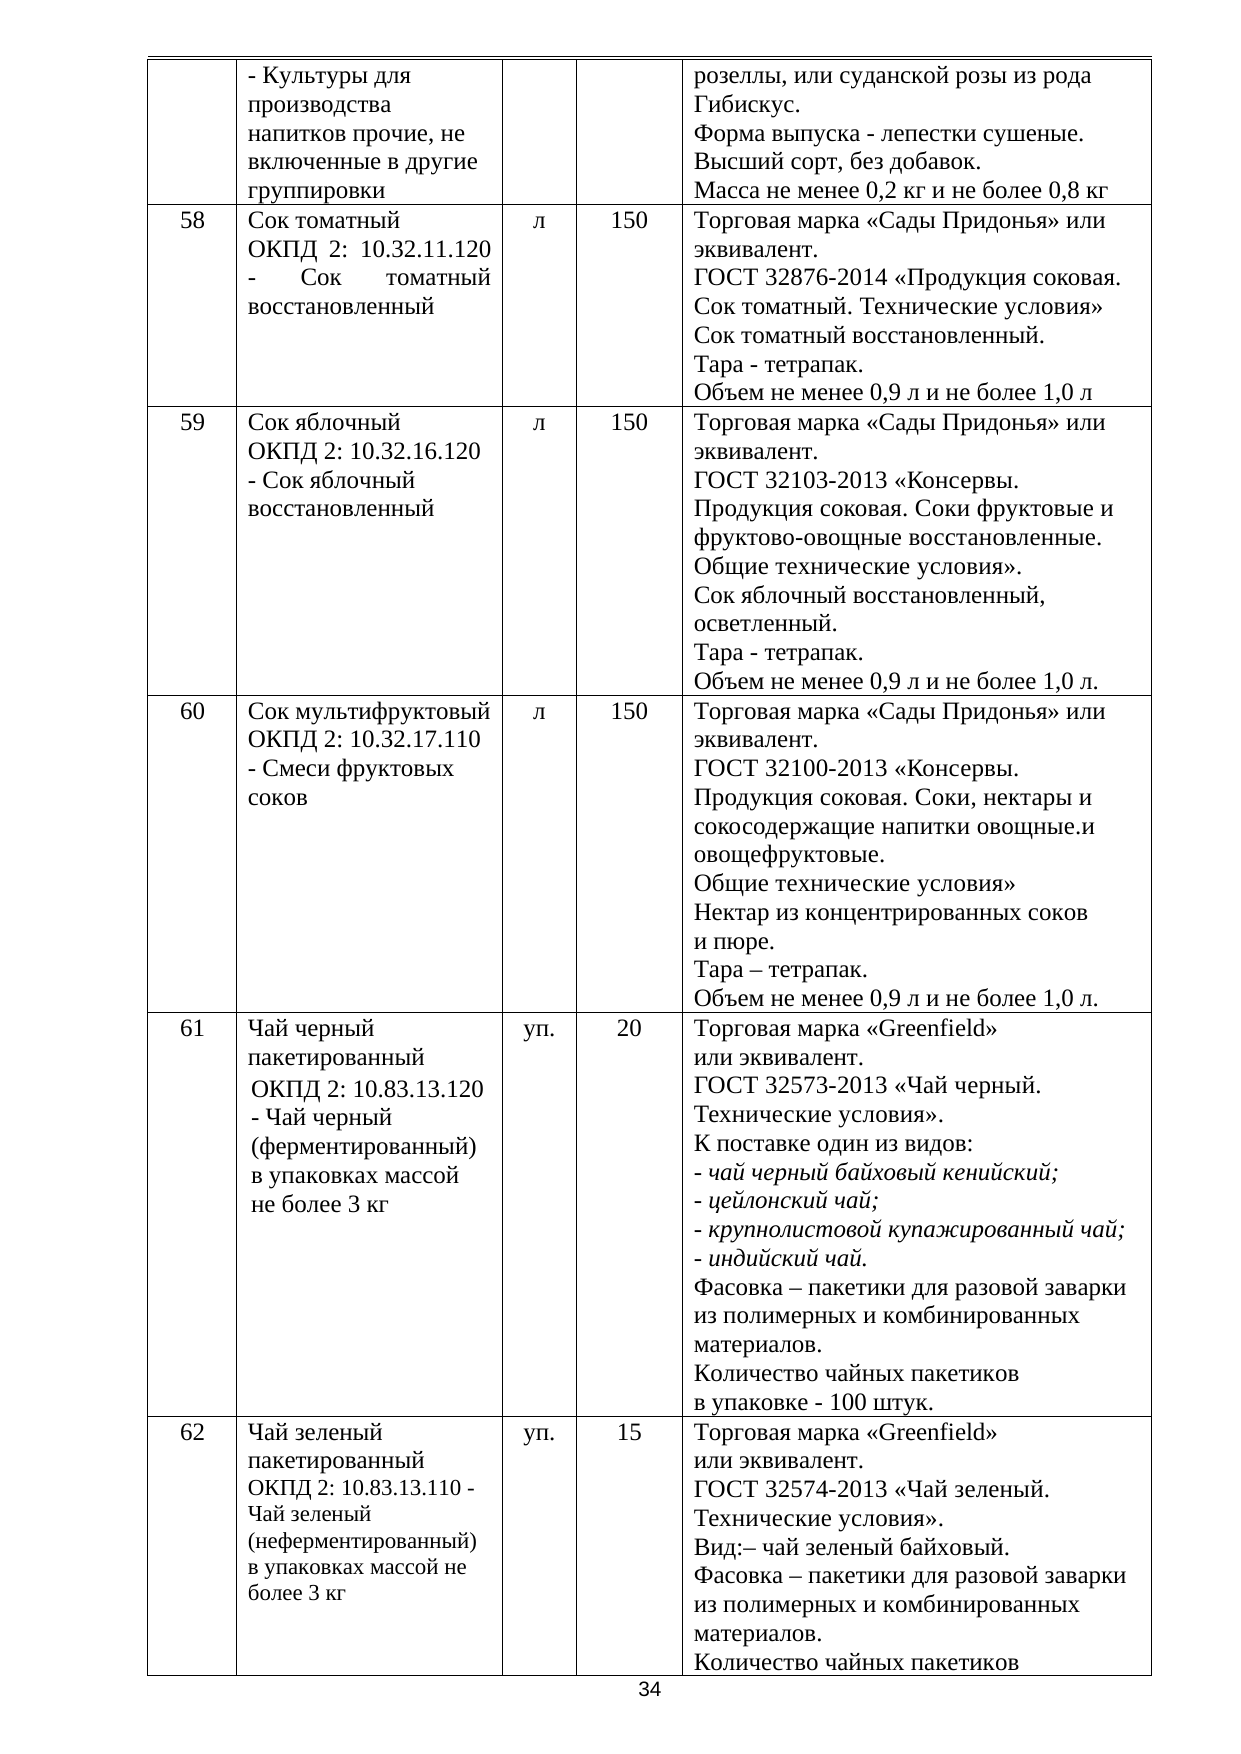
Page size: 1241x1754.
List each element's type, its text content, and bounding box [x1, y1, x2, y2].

table_cell Торговая марка «Сады Придонья» или эквивалент. ГОСТ 32103-2013 «Консервы. Продукция соковая. Соки фруктовые и фруктово-овощные восстановленные. Общие технические условия». Сок яблочный восстановленный, осветленный. Тара - тетрапак. Объем не менее 0,9 л и не более 1,0 л. [683, 407, 1151, 695]
table_cell 20 [577, 1013, 682, 1416]
table_cell Торговая марка «Сады Придонья» или эквивалент. ГОСТ 32100-2013 «Консервы. Продукция соковая. Соки, нектары и сокосодержащие напитки овощные.и овощефруктовые. Общие технические условия» Нектар из концентрированных соков и пюре. Тара – тетрапак. Объем не менее 0,9 л и не более 1,0 л. [683, 696, 1151, 1012]
table_cell 61 [148, 1013, 236, 1416]
table_cell 10 [577, 60, 682, 204]
table_cell 150 [577, 407, 682, 695]
table_cell Сок томатный ОКПД 2: 10.32.11.120 - Сок томатный восстановленный [237, 205, 502, 406]
table_cell Сок мультифруктовый ОКПД 2: 10.32.17.110 - Смеси фруктовых соков [237, 696, 502, 1012]
table_cell Торговая марка «Greenfield» или эквивалент. ГОСТ 32573-2013 «Чай черный. Технические условия». К поставке один из видов: - чай черный байховый кенийский; - цейлонский чай; - крупнолистовой купажированный чай; - индийский чай. Фасовка – пакетики для разовой заварки из полимерных и комбинированных материалов. Количество чайных пакетиков в упаковке - 100 штук. [683, 1013, 1151, 1416]
table_cell л [503, 407, 576, 695]
table_cell л [503, 696, 576, 1012]
table_cell 150 [577, 696, 682, 1012]
table_cell Чай черный пакетированный ОКПД 2: 10.83.13.120 - Чай черный (ферментированный) в упаковках массой не более 3 кг [237, 1013, 502, 1416]
table_cell 60 [148, 696, 236, 1012]
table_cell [237, 1417, 502, 1675]
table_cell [237, 60, 502, 204]
table_cell уп. [503, 1417, 576, 1675]
table_cell Торговая марка «Сады Придонья» или эквивалент. ГОСТ 32876-2014 «Продукция соковая. Сок томатный. Технические условия» Сок томатный восстановленный. Тара - тетрапак. Объем не менее 0,9 л и не более 1,0 л [683, 205, 1151, 406]
table_cell 57 [148, 60, 236, 204]
table_cell кг [503, 60, 576, 204]
table_cell 15 [577, 1417, 682, 1675]
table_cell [683, 1417, 1151, 1675]
table_cell 58 [148, 205, 236, 406]
table_cell Сок яблочный ОКПД 2: 10.32.16.120 - Сок яблочный восстановленный [237, 407, 502, 695]
table_cell уп. [503, 1013, 576, 1416]
table_cell 150 [577, 205, 682, 406]
table_cell 59 [148, 407, 236, 695]
table_cell л [503, 205, 576, 406]
table_cell 62 [148, 1417, 236, 1675]
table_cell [683, 60, 1151, 204]
